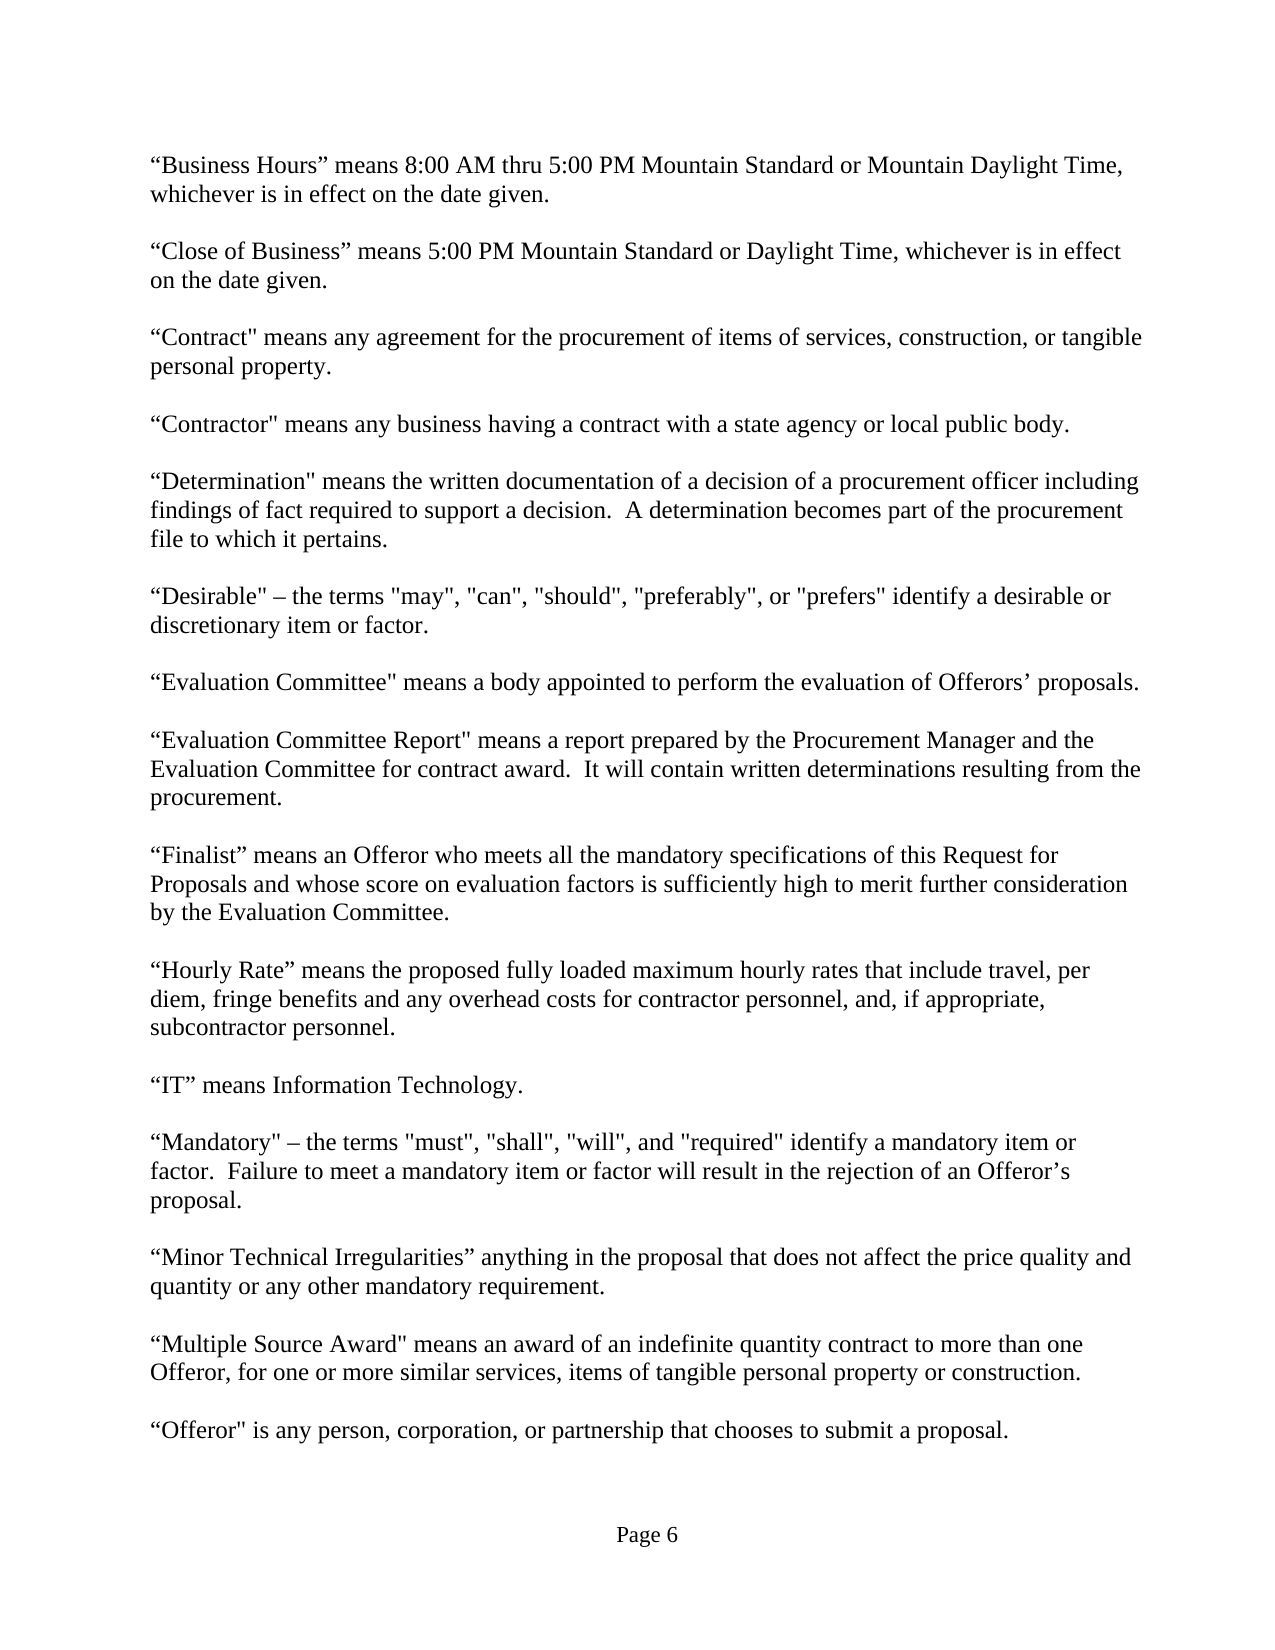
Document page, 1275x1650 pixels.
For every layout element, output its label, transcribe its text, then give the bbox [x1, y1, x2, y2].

text “Desirable" – the terms "may", "can", "should", "preferably", or "prefers" identify a desirable or discretionary item or factor. [150, 581, 1144, 639]
text “Contract" means any agreement for the procurement of items of services, construction, or tangible personal property. [150, 322, 1144, 380]
text “Evaluation Committee" means a body appointed to perform the evaluation of Offerors’ proposals. [150, 667, 1144, 696]
text “IT” means Information Technology. [150, 1070, 1144, 1099]
text “Business Hours” means 8:00 AM thru 5:00 PM Mountain Standard or Mountain Daylight Time, whichever is in effect on the date given. [150, 150, 1144, 207]
text “Finalist” means an Offeror who meets all the mandatory specifications of this Request for Proposals and whose score on evaluation factors is sufficiently high to merit further consideration by the Evaluation Committee. [150, 840, 1144, 926]
text “Close of Business” means 5:00 PM Mountain Standard or Daylight Time, whichever is in effect on the date given. [150, 236, 1144, 294]
text “Contractor" means any business having a contract with a state agency or local public body. [150, 409, 1144, 437]
text “Multiple Source Award" means an award of an indefinite quantity contract to more than one Offeror, for one or more similar services, items of tangible personal property or construction. [150, 1329, 1144, 1386]
text “Determination" means the written documentation of a decision of a procurement officer including findings of fact required to support a decision. A determination becomes part of the procurement file to which it pertains. [150, 466, 1144, 552]
text “Hourly Rate” means the proposed fully loaded maximum hourly rates that include travel, per diem, fringe benefits and any overhead costs for contractor personnel, and, if appropriate, subcontractor personnel. [150, 955, 1144, 1041]
text “Evaluation Committee Report" means a report prepared by the Procurement Manager and the Evaluation Committee for contract award. It will contain written determinations resulting from the procurement. [150, 725, 1144, 811]
text “Mandatory" – the terms "must", "shall", "will", and "required" identify a mandatory item or factor. Failure to meet a mandatory item or factor will result in the rejection of an Offeror’s proposal. [150, 1127, 1144, 1214]
text “Minor Technical Irregularities” anything in the proposal that does not affect the price quality and quantity or any other mandatory requirement. [150, 1242, 1144, 1300]
text “Offeror" is any person, corporation, or partnership that chooses to submit a proposal. [150, 1415, 1144, 1444]
